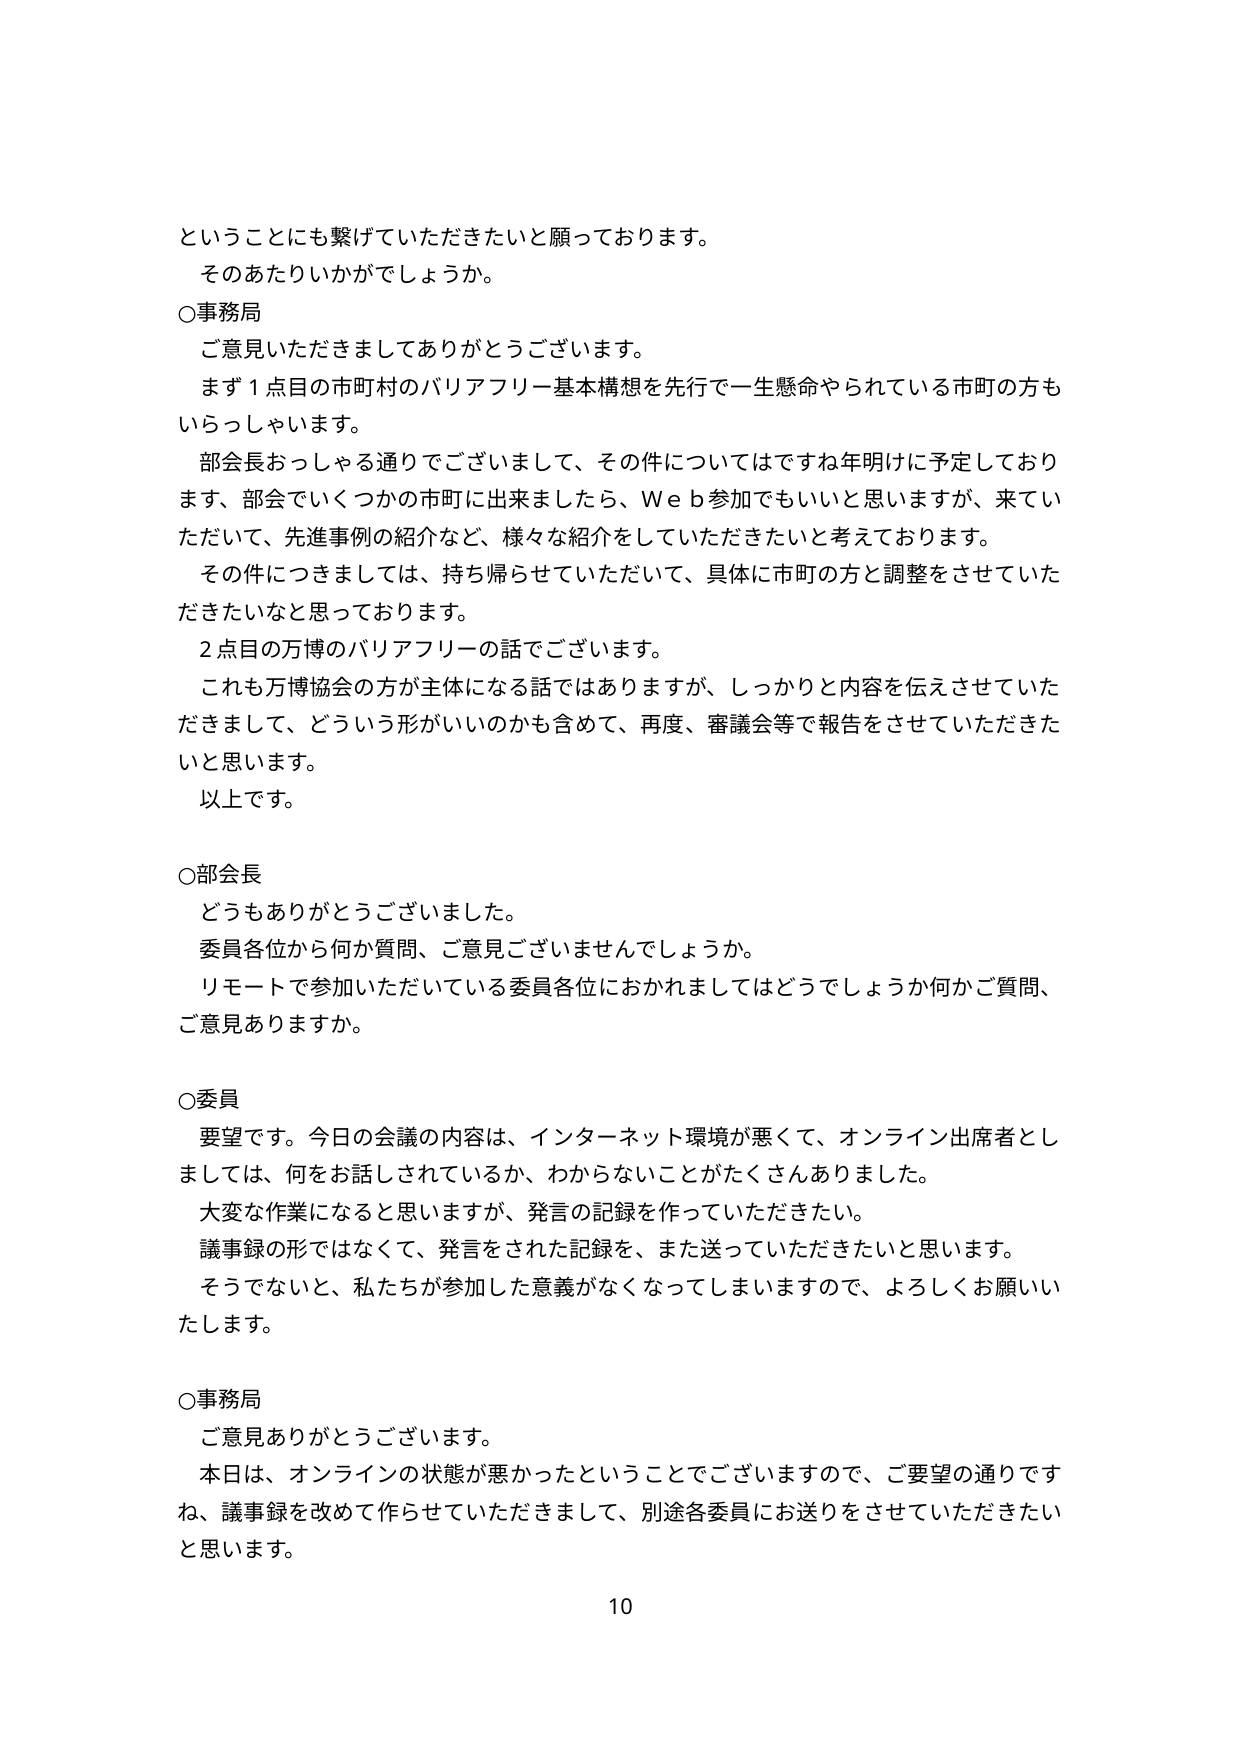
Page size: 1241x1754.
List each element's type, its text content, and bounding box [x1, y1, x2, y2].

text 要望です。今日の会議の内容は、インターネット環境が悪くて、オンライン出席者としましては、何をお話しされているか、わからないことがたくさんありました。 [177, 1117, 1063, 1192]
text そうでないと、私たちが参加した意義がなくなってしまいますので、よろしくお願いいたします。 [177, 1267, 1063, 1342]
text ○事務局 [177, 292, 1063, 329]
text 大変な作業になると思いますが、発言の記録を作っていただきたい。 [177, 1192, 1063, 1229]
text どうもありがとうございました。 [177, 892, 1063, 929]
text 2点目の万博のバリアフリーの話でございます。 [177, 629, 1063, 667]
text これも万博協会の方が主体になる話ではありますが、しっかりと内容を伝えさせていただきまして、どういう形がいいのかも含めて、再度、審議会等で報告をさせていただきたいと思います。 [177, 667, 1063, 779]
text リモートで参加いただいている委員各位におかれましてはどうでしょうか何かご質問、ご意見ありますか。 [177, 967, 1063, 1042]
text 部会長おっしゃる通りでございまして、その件についてはですね年明けに予定しております、部会でいくつかの市町に出来ましたら、Ｗｅｂ参加でもいいと思いますが、来ていただいて、先進事例の紹介など、様々な紹介をしていただきたいと考えております。 [177, 442, 1063, 554]
text 議事録の形ではなくて、発言をされた記録を、また送っていただきたいと思います。 [177, 1229, 1063, 1267]
text ○部会長 [177, 854, 1063, 892]
text ご意見いただきましてありがとうございます。 [177, 329, 1063, 367]
text そのあたりいかがでしょうか。 [177, 254, 1063, 292]
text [177, 217, 1063, 254]
text ○事務局 [177, 1379, 1063, 1417]
text 本日は、オンラインの状態が悪かったということでございますので、ご要望の通りですね、議事録を改めて作らせていただきまして、別途各委員にお送りをさせていただきたいと思います。 [177, 1454, 1063, 1567]
text 委員各位から何か質問、ご意見ございませんでしょうか。 [177, 929, 1063, 967]
text ご意見ありがとうございます。 [177, 1417, 1063, 1454]
text ○委員 [177, 1079, 1063, 1117]
text 以上です。 [177, 779, 1063, 817]
text まず1点目の市町村のバリアフリー基本構想を先行で一生懸命やられている市町の方もいらっしゃいます。 [177, 367, 1063, 442]
text その件につきましては、持ち帰らせていただいて、具体に市町の方と調整をさせていただきたいなと思っております。 [177, 554, 1063, 629]
